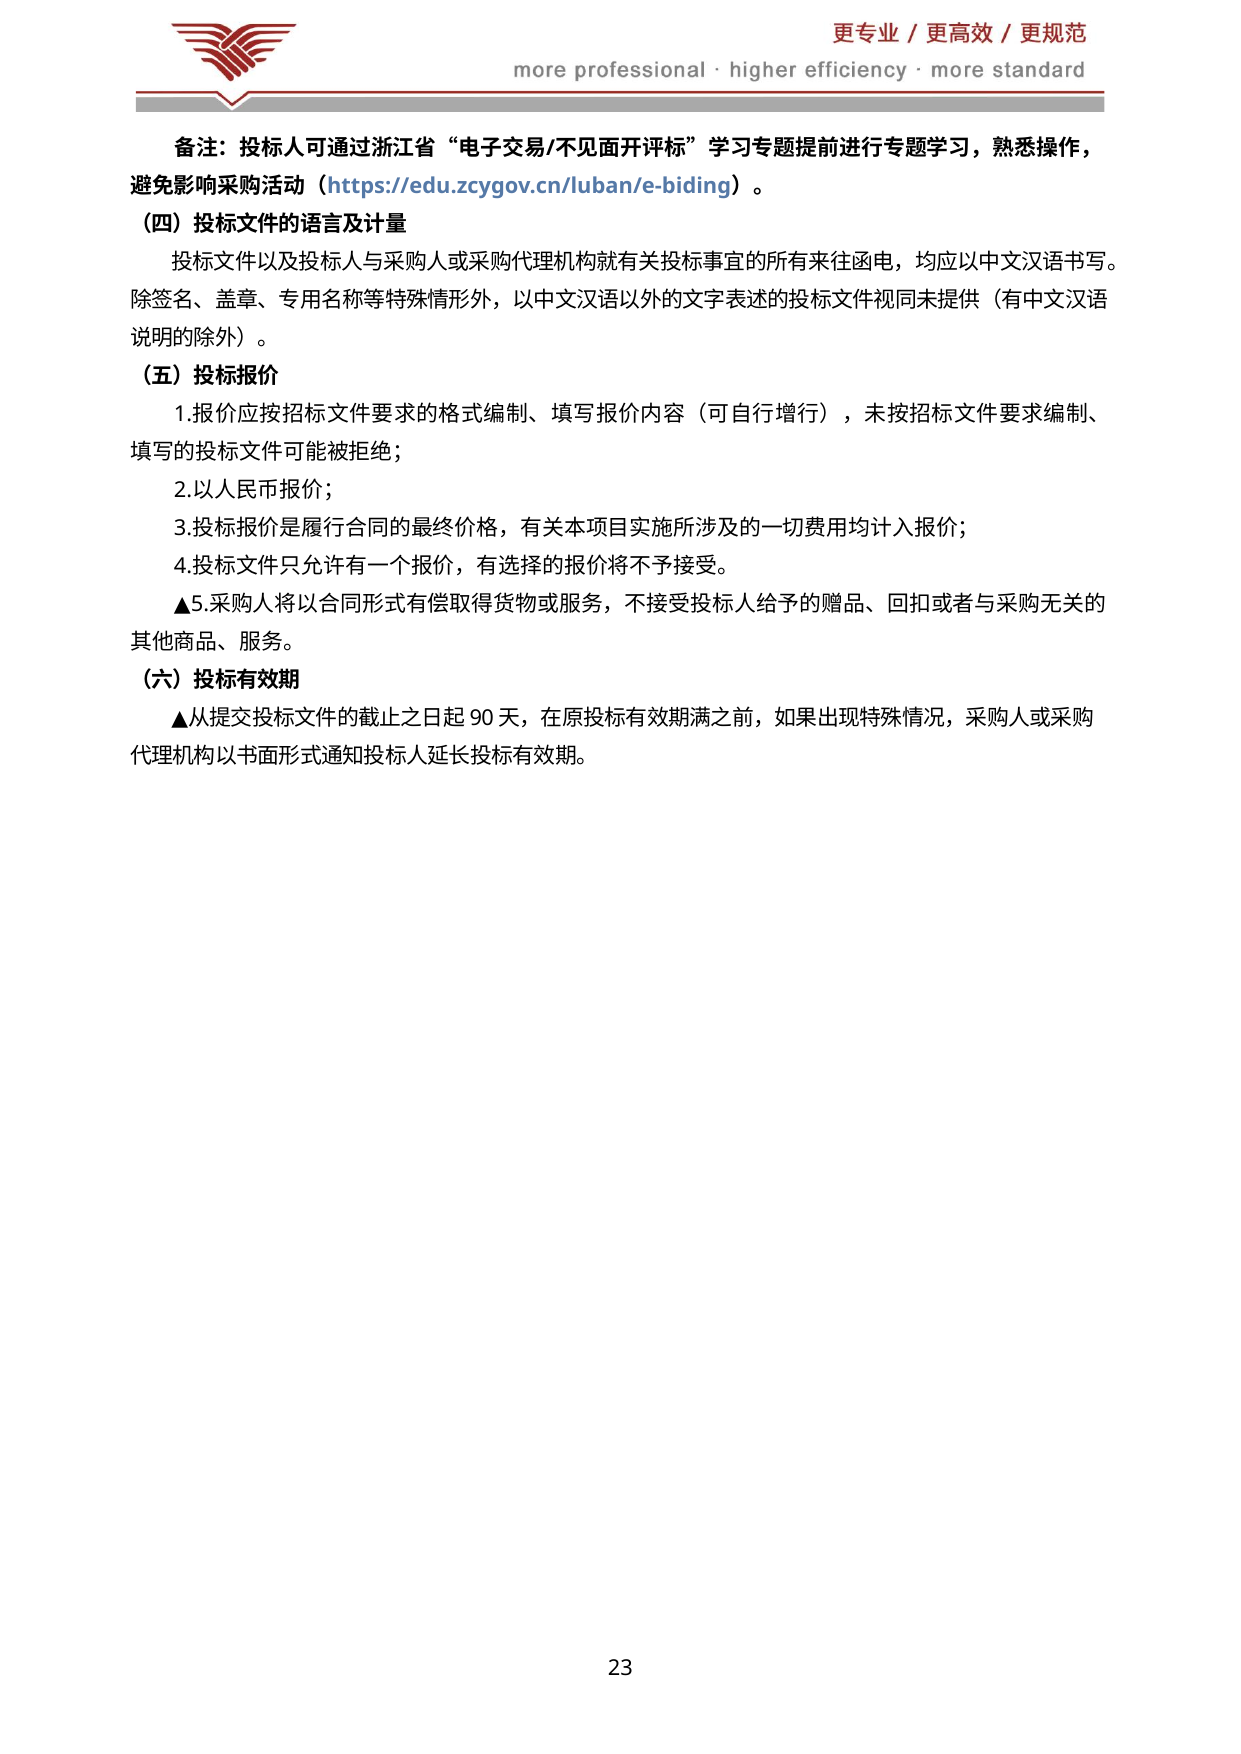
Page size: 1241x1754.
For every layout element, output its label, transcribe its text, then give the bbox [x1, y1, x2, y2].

text 备注：投标人可通过浙江省“电子交易/不见面开评标”学习专题提前进行专题学习，熟悉操作，避免影响采购活动（https://edu.zcygov.cn/luban/e-biding）。 [130, 130, 1110, 200]
text 2.以人民币报价； [130, 472, 1110, 503]
picture [135, 0, 1105, 112]
text ▲从提交投标文件的截止之日起90天，在原投标有效期满之前，如果出现特殊情况，采购人或采购代理机构以书面形式通知投标人延长投标有效期。 [130, 700, 1110, 769]
text ▲5.采购人将以合同形式有偿取得货物或服务，不接受投标人给予的赠品、回扣或者与采购无关的其他商品、服务。 [130, 586, 1110, 656]
text （五）投标报价 [130, 358, 1110, 389]
text 1.报价应按招标文件要求的格式编制、填写报价内容（可自行增行），未按招标文件要求编制、填写的投标文件可能被拒绝； [130, 396, 1110, 465]
text 投标文件以及投标人与采购人或采购代理机构就有关投标事宜的所有来往函电，均应以中文汉语书写。除签名、盖章、专用名称等特殊情形外，以中文汉语以外的文字表述的投标文件视同未提供（有中文汉语说明的除外）。 [130, 244, 1110, 351]
text 4.投标文件只允许有一个报价，有选择的报价将不予接受。 [130, 548, 1110, 579]
text 3.投标报价是履行合同的最终价格，有关本项目实施所涉及的一切费用均计入报价； [130, 510, 1110, 541]
text （四）投标文件的语言及计量 [130, 206, 1110, 238]
text （六）投标有效期 [130, 662, 1110, 693]
